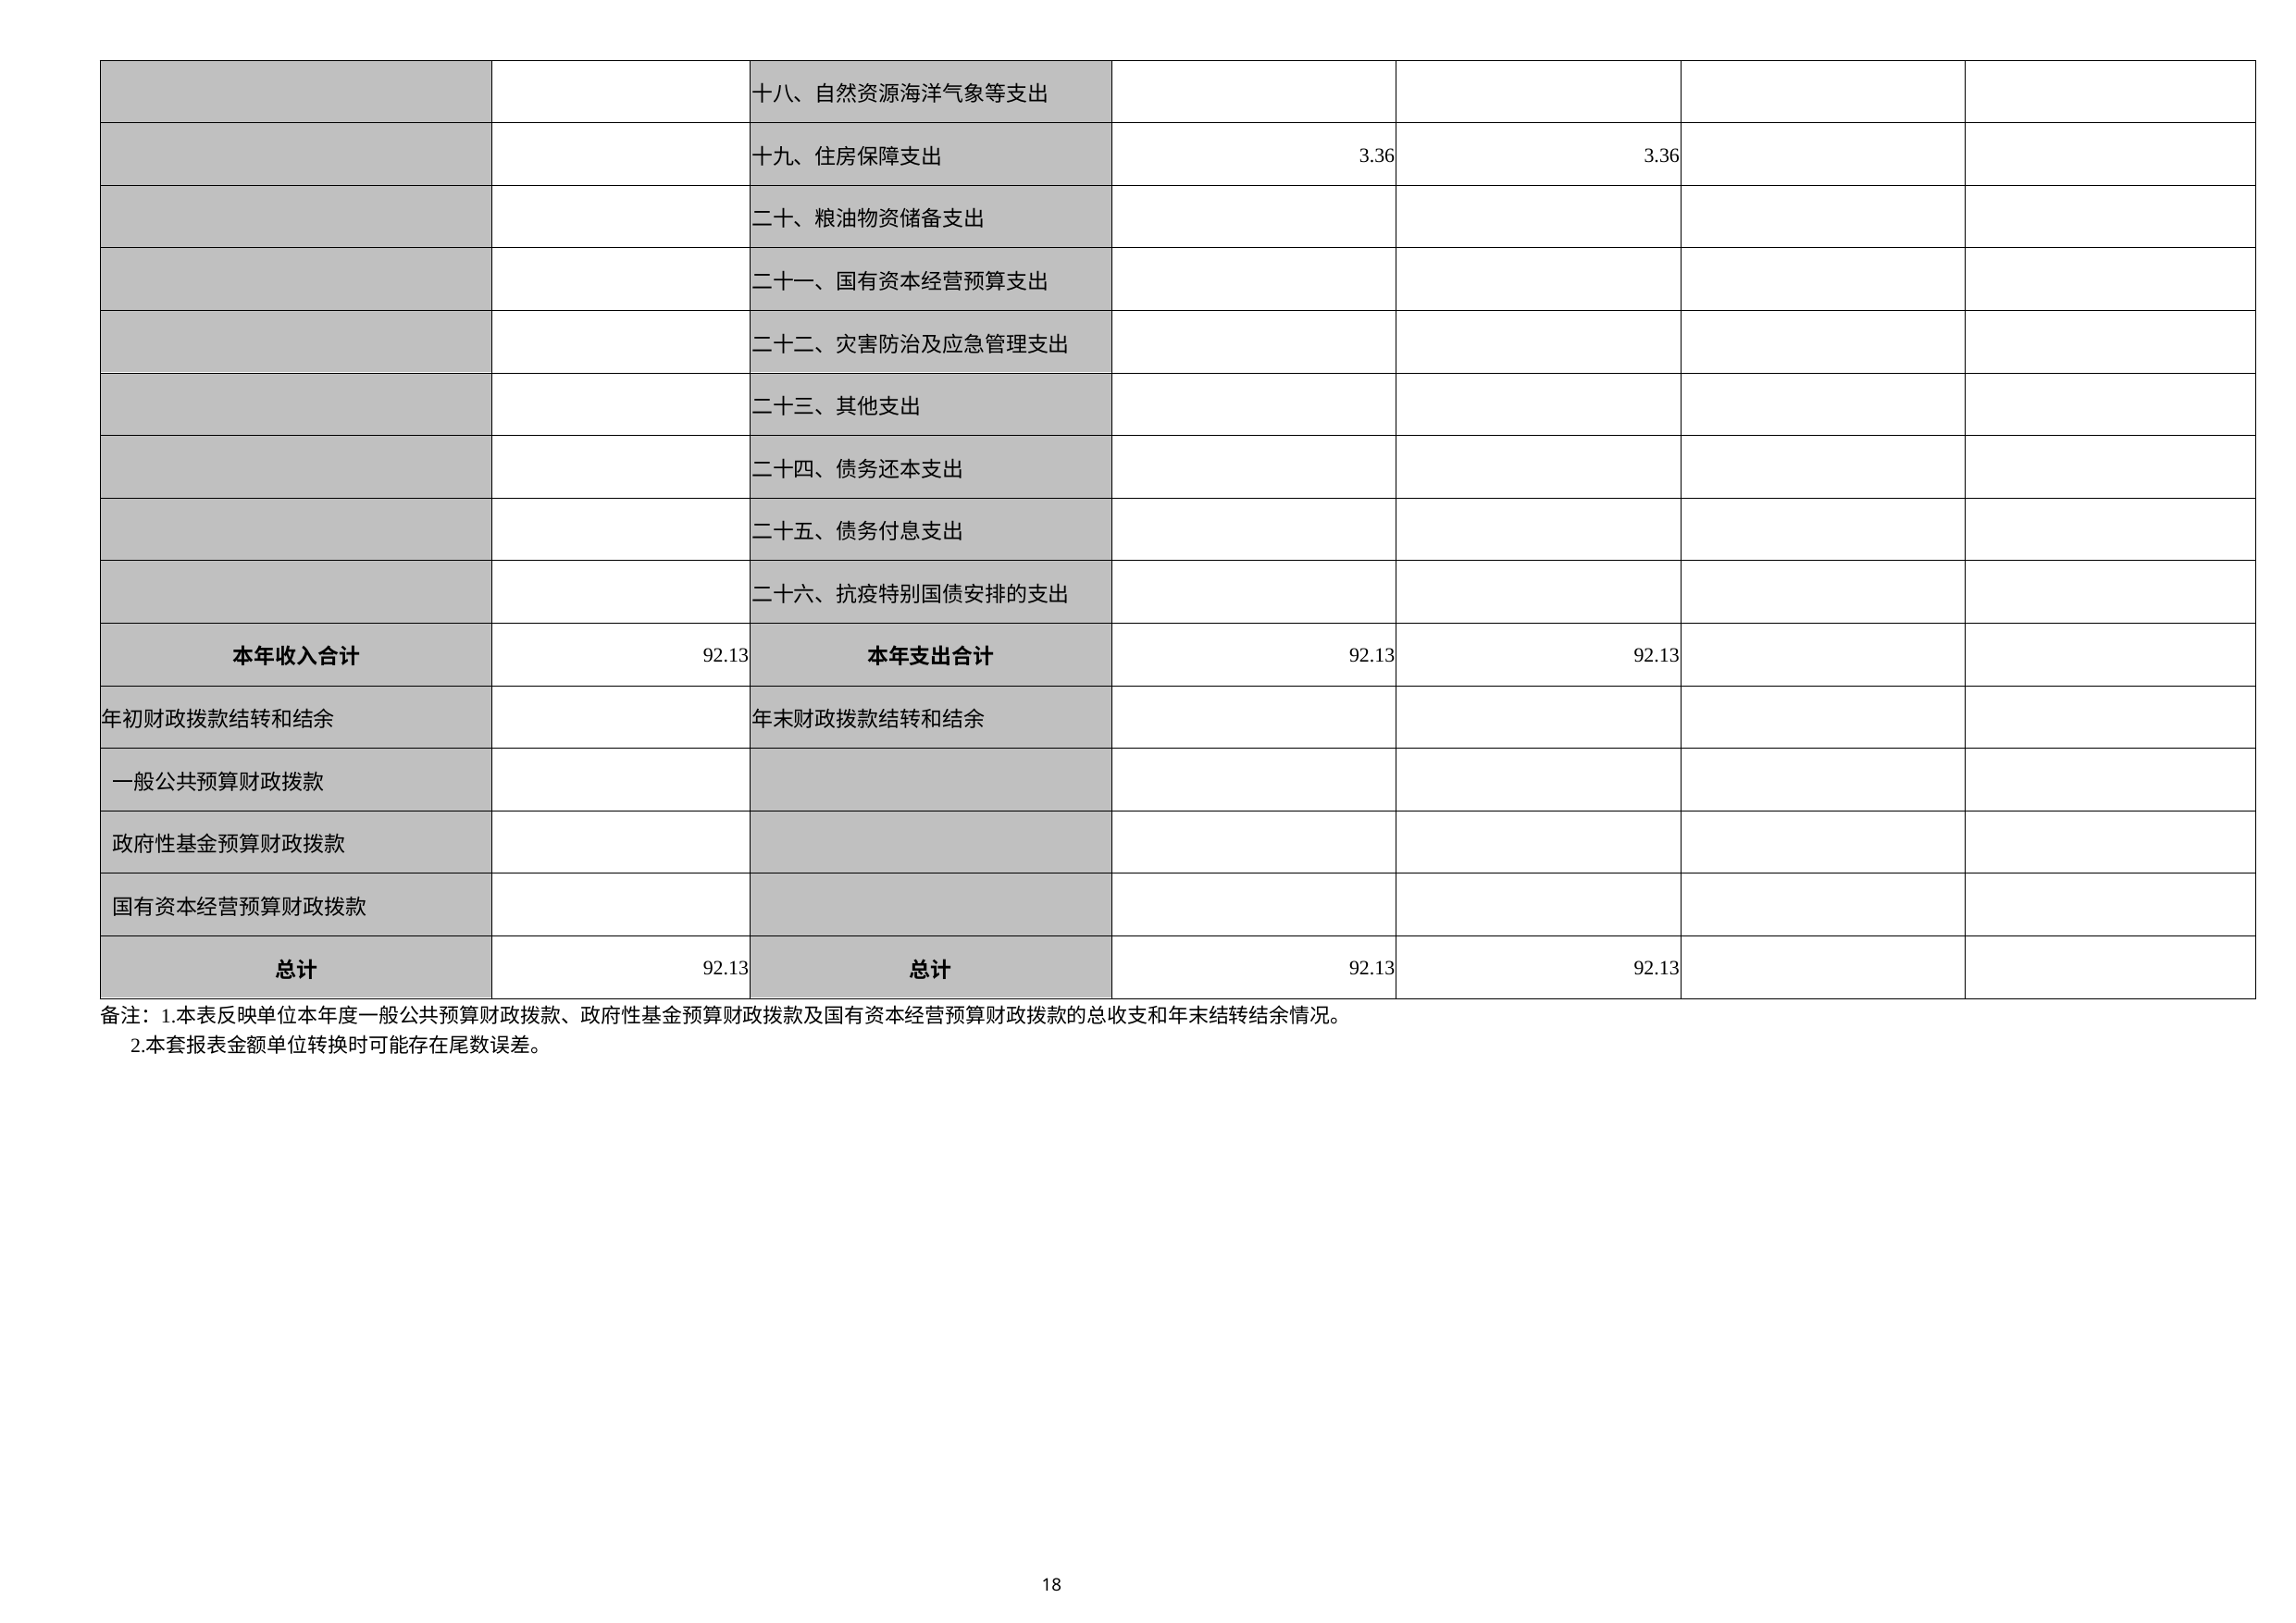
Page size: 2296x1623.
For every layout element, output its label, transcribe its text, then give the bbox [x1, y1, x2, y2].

table_cell [1966, 186, 2255, 247]
table_cell [492, 687, 750, 748]
table_cell [1682, 687, 1965, 748]
table_cell [1682, 436, 1965, 498]
table_cell 二十三、其他支出 [751, 374, 1111, 435]
table_cell [492, 123, 750, 185]
table_cell [1112, 374, 1396, 435]
table_cell 十九、住房保障支出 [751, 123, 1111, 185]
table_cell [1112, 248, 1396, 310]
table_cell 年末财政拨款结转和结余 [751, 687, 1111, 748]
table_cell [1396, 873, 1681, 935]
table_cell [492, 186, 750, 247]
table_cell 政府性基金预算财政拨款 [101, 812, 491, 873]
table_cell [492, 436, 750, 498]
table_cell 年初财政拨款结转和结余 [101, 687, 491, 748]
table_cell 3.36 [1396, 123, 1681, 185]
table_cell [751, 749, 1111, 811]
table_cell [1396, 311, 1681, 372]
table_cell 本年收入合计 [101, 624, 491, 686]
table_cell [492, 561, 750, 623]
table_cell [1966, 499, 2255, 560]
table_cell [751, 873, 1111, 935]
table_cell [1112, 499, 1396, 560]
table_cell 总计 [101, 936, 491, 997]
table_cell 二十六、抗疫特别国债安排的支出 [751, 561, 1111, 623]
table_cell [1682, 374, 1965, 435]
table_cell [1396, 499, 1681, 560]
table_cell [1112, 186, 1396, 247]
table_cell [1966, 749, 2255, 811]
table_cell [101, 311, 491, 372]
table_cell [1396, 186, 1681, 247]
table_cell [492, 812, 750, 873]
table_cell [101, 61, 491, 122]
table_cell [1966, 936, 2255, 997]
table_cell [1112, 687, 1396, 748]
table_cell [1396, 374, 1681, 435]
table_cell [1966, 561, 2255, 623]
table_cell [1682, 936, 1965, 997]
table_cell [1682, 123, 1965, 185]
table_cell [1112, 873, 1396, 935]
table_cell [1682, 186, 1965, 247]
table_cell [492, 311, 750, 372]
table_cell [1396, 436, 1681, 498]
table_cell 二十四、债务还本支出 [751, 436, 1111, 498]
table_cell [1112, 749, 1396, 811]
table_cell 国有资本经营预算财政拨款 [101, 873, 491, 935]
table_cell [1682, 499, 1965, 560]
table_cell 92.13 [1396, 624, 1681, 686]
table_cell [1682, 61, 1965, 122]
table_cell [101, 436, 491, 498]
table_cell 本年支出合计 [751, 624, 1111, 686]
table_cell [492, 499, 750, 560]
table_cell [492, 873, 750, 935]
text 备注：1.本表反映单位本年度一般公共预算财政拨款、政府性基金预算财政拨款及国有资本经营预算财政拨款的总收支和年末结转结余情况。 2.本套报表金额单位转换时可能存在尾数误差。 [100, 999, 2252, 1149]
table_cell 92.13 [1396, 936, 1681, 997]
table_cell [1966, 61, 2255, 122]
table_cell [101, 186, 491, 247]
table_cell [492, 61, 750, 122]
table_cell [1682, 749, 1965, 811]
table_cell [492, 248, 750, 310]
table_cell [1112, 61, 1396, 122]
table_cell 二十五、债务付息支出 [751, 499, 1111, 560]
table_cell [1966, 812, 2255, 873]
table_cell 十八、自然资源海洋气象等支出 [751, 61, 1111, 122]
table_cell [1682, 873, 1965, 935]
table_cell [101, 123, 491, 185]
table_cell 92.13 [492, 936, 750, 997]
table_cell [1396, 687, 1681, 748]
table_cell 3.36 [1112, 123, 1396, 185]
table_cell [1966, 123, 2255, 185]
table_cell [1112, 311, 1396, 372]
table_cell [1112, 561, 1396, 623]
table_cell [1966, 873, 2255, 935]
table_cell [1682, 248, 1965, 310]
table_cell [1682, 561, 1965, 623]
table_cell 一般公共预算财政拨款 [101, 749, 491, 811]
table_cell [1966, 248, 2255, 310]
table_cell [1396, 749, 1681, 811]
table_cell [1396, 812, 1681, 873]
table_cell [751, 812, 1111, 873]
table_cell [1966, 687, 2255, 748]
table_cell [101, 248, 491, 310]
table_cell [1966, 311, 2255, 372]
table_cell 92.13 [1112, 624, 1396, 686]
table_cell 92.13 [1112, 936, 1396, 997]
table_cell 92.13 [492, 624, 750, 686]
table_cell 总计 [751, 936, 1111, 997]
table_cell [101, 499, 491, 560]
table_cell [492, 749, 750, 811]
table_cell [1966, 374, 2255, 435]
table_cell [1966, 624, 2255, 686]
table_cell [101, 561, 491, 623]
table_cell [1396, 561, 1681, 623]
table_cell 二十、粮油物资储备支出 [751, 186, 1111, 247]
table_cell 二十一、国有资本经营预算支出 [751, 248, 1111, 310]
table_cell [1966, 436, 2255, 498]
table_cell [1112, 436, 1396, 498]
table_cell [101, 374, 491, 435]
table_cell 二十二、灾害防治及应急管理支出 [751, 311, 1111, 372]
table_cell [1396, 61, 1681, 122]
table_cell [1682, 624, 1965, 686]
table_cell [1112, 812, 1396, 873]
table_cell [1682, 311, 1965, 372]
table_cell [1682, 812, 1965, 873]
table_cell [1396, 248, 1681, 310]
table_cell [492, 374, 750, 435]
